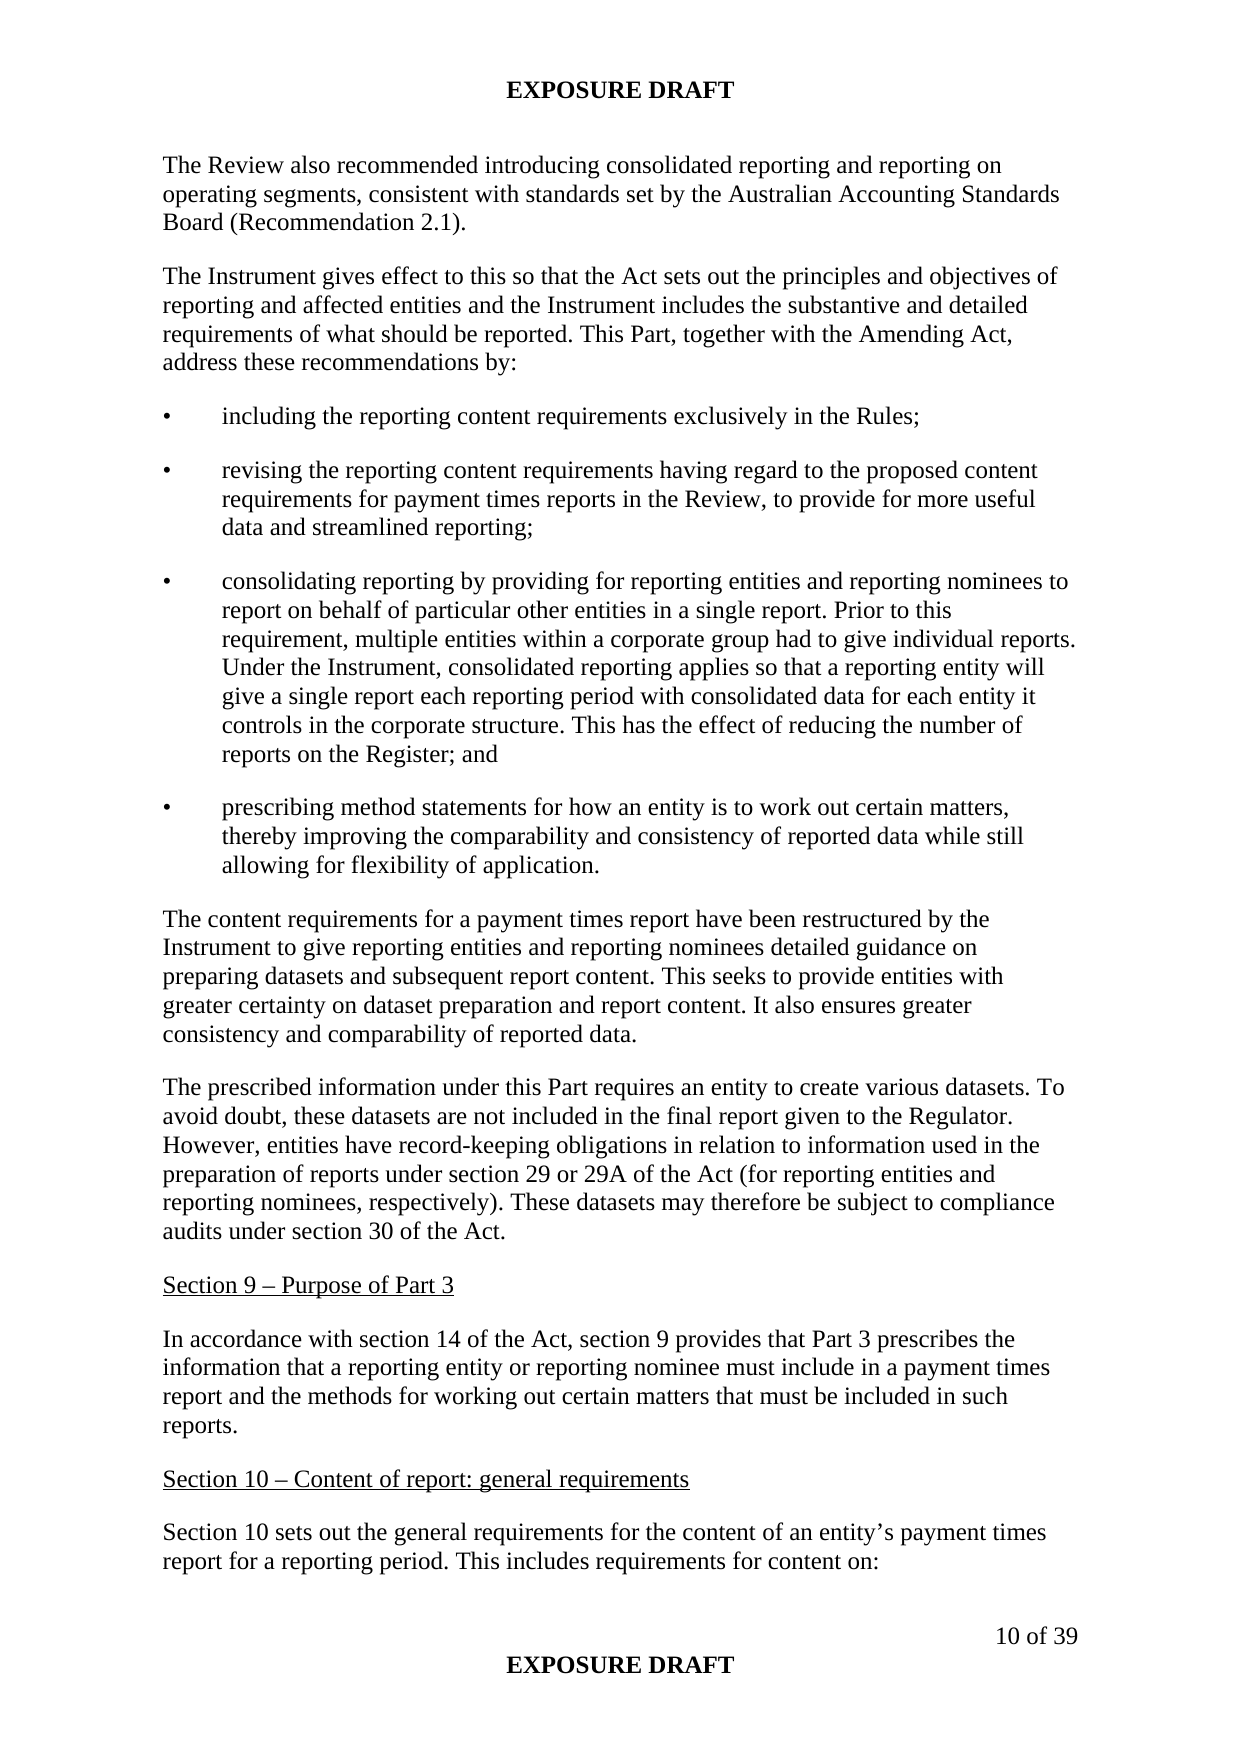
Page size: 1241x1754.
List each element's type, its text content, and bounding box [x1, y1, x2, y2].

text revising the reporting content requirements having regard to the proposed content requirements for payment times reports in the Review, to provide for more useful data and streamlined reporting; [162, 455, 1078, 541]
text Section 10 – Content of report: general requirements [162, 1464, 1078, 1492]
text consolidating reporting by providing for reporting entities and reporting nominees to report on behalf of particular other entities in a single report. Prior to this requirement, multiple entities within a corporate group had to give individual reports. Under the Instrument, consolidated reporting applies so that a reporting entity will give a single report each reporting period with consolidated data for each entity it controls in the corporate structure. This has the effect of reducing the number of reports on the Register; and [162, 566, 1078, 767]
text The prescribed information under this Part requires an entity to create various datasets. To avoid doubt, these datasets are not included in the final report given to the Regulator. However, entities have record-keeping obligations in relation to information used in the preparation of reports under section 29 or 29A of the Act (for reporting entities and reporting nominees, respectively). These datasets may therefore be subject to compliance audits under section 30 of the Act. [162, 1072, 1078, 1245]
text prescribing method statements for how an entity is to work out certain matters, thereby improving the comparability and consistency of reported data while still allowing for flexibility of application. [162, 792, 1078, 879]
text including the reporting content requirements exclusively in the Rules; [162, 401, 1078, 430]
text The Instrument gives effect to this so that the Act sets out the principles and objectives of reporting and affected entities and the Instrument includes the substantive and detailed requirements of what should be reported. This Part, together with the Amending Act, address these recommendations by: [162, 261, 1078, 376]
text Section 10 sets out the general requirements for the content of an entity’s payment times report for a reporting period. This includes requirements for content on: [162, 1517, 1078, 1575]
text The content requirements for a payment times report have been restructured by the Instrument to give reporting entities and reporting nominees detailed guidance on preparing datasets and subsequent report content. This seeks to provide entities with greater certainty on dataset preparation and report content. It also ensures greater consistency and comparability of reported data. [162, 904, 1078, 1047]
text The Review also recommended introducing consolidated reporting and reporting on operating segments, consistent with standards set by the Australian Accounting Standards Board (Recommendation 2.1). [162, 150, 1078, 236]
text Section 9 – Purpose of Part 3 [162, 1270, 1078, 1299]
text In accordance with section 14 of the Act, section 9 provides that Part 3 prescribes the information that a reporting entity or reporting nominee must include in a payment times report and the methods for working out certain matters that must be included in such reports. [162, 1324, 1078, 1439]
